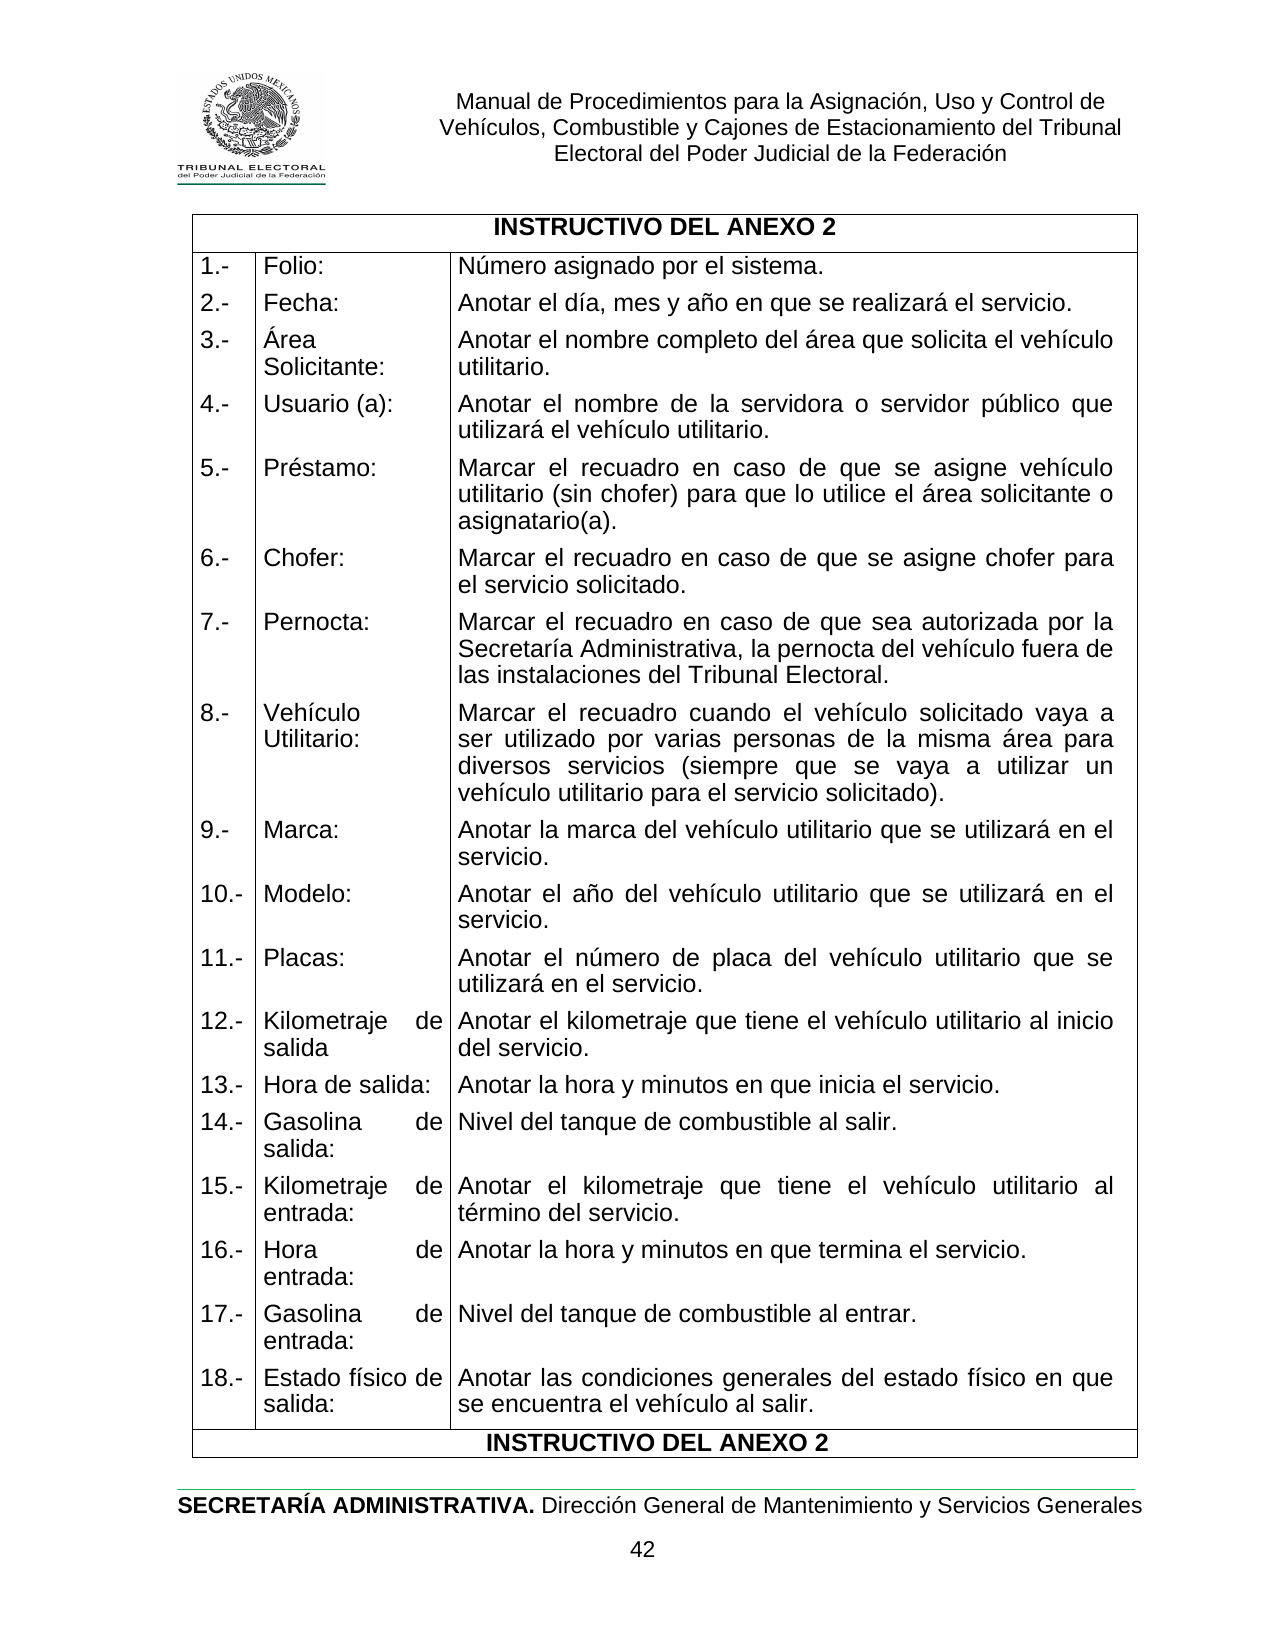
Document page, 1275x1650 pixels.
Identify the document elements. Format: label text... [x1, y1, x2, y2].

table_cell Marca: [256, 817, 450, 881]
table_cell Marcar el recuadro en caso de que se asigne vehículo utilitario (sin chofer) para que lo utilice el área solicitante o asignatario(a). [451, 455, 1137, 545]
table_cell 8.- [193, 700, 255, 817]
table_cell Anotar las condiciones generales del estado físico en que se encuentra el vehículo al salir. [451, 1365, 1137, 1429]
table_cell Modelo: [256, 881, 450, 945]
table_cell 11.- [193, 945, 255, 1008]
table_cell Anotar la hora y minutos en que inicia el servicio. [451, 1073, 1137, 1109]
table_cell 10.- [193, 881, 255, 945]
table_cell Placas: [256, 945, 450, 1008]
table_cell Hora de entrada: [256, 1237, 450, 1301]
table_cell Marcar el recuadro en caso de que sea autorizada por la Secretaría Administrativa, la pernocta del vehículo fuera de las instalaciones del Tribunal Electoral. [451, 609, 1137, 700]
table_cell Usuario (a): [256, 391, 450, 455]
table_cell Anotar el kilometraje que tiene el vehículo utilitario al inicio del servicio. [451, 1009, 1137, 1072]
table_cell Marcar el recuadro en caso de que se asigne chofer para el servicio solicitado. [451, 545, 1137, 609]
table_cell Kilometraje de salida [256, 1009, 450, 1072]
table_cell 12.- [193, 1009, 255, 1072]
table_cell 14.- [193, 1110, 255, 1173]
table_cell 18.- [193, 1365, 255, 1429]
table_cell Anotar el día, mes y año en que se realizará el servicio. [451, 290, 1137, 327]
table_cell Préstamo: [256, 455, 450, 545]
table_cell 16.- [193, 1237, 255, 1301]
table_cell Folio: [256, 253, 450, 290]
table_cell Nivel del tanque de combustible al entrar. [451, 1301, 1137, 1365]
table_cell Anotar el número de placa del vehículo utilitario que se utilizará en el servicio. [451, 945, 1137, 1008]
table_cell Número asignado por el sistema. [451, 253, 1137, 290]
table_cell Área Solicitante: [256, 327, 450, 391]
table_cell Anotar el nombre de la servidora o servidor público que utilizará el vehículo utilitario. [451, 391, 1137, 455]
table_cell Hora de salida: [256, 1073, 450, 1109]
table_cell Kilometraje de entrada: [256, 1174, 450, 1237]
table_cell Anotar el kilometraje que tiene el vehículo utilitario al término del servicio. [451, 1174, 1137, 1237]
table_cell Anotar la marca del vehículo utilitario que se utilizará en el servicio. [451, 817, 1137, 881]
table_cell Anotar la hora y minutos en que termina el servicio. [451, 1237, 1137, 1301]
table_cell 3.- [193, 327, 255, 391]
table_cell Pernocta: [256, 609, 450, 700]
table_cell 1.- [193, 253, 255, 290]
table_cell Vehículo Utilitario: [256, 700, 450, 817]
table_cell Gasolina de salida: [256, 1110, 450, 1173]
table_cell Nivel del tanque de combustible al salir. [451, 1110, 1137, 1173]
table_cell Anotar el año del vehículo utilitario que se utilizará en el servicio. [451, 881, 1137, 945]
table_cell 13.- [193, 1073, 255, 1109]
table_cell 5.- [193, 455, 255, 545]
table_header INSTRUCTIVO DEL ANEXO 2 [193, 215, 1137, 252]
table_cell Chofer: [256, 545, 450, 609]
table_cell 15.- [193, 1174, 255, 1237]
table_cell 6.- [193, 545, 255, 609]
table_cell 9.- [193, 817, 255, 881]
table_cell 17.- [193, 1301, 255, 1365]
table_cell Marcar el recuadro cuando el vehículo solicitado vaya a ser utilizado por varias personas de la misma área para diversos servicios (siempre que se vaya a utilizar un vehículo utilitario para el servicio solicitado). [451, 700, 1137, 817]
table_cell 4.- [193, 391, 255, 455]
table_cell Fecha: [256, 290, 450, 327]
picture [177, 73, 326, 185]
table_cell 2.- [193, 290, 255, 327]
table_cell INSTRUCTIVO DEL ANEXO 2 [193, 1430, 1137, 1457]
table_cell Estado físico de salida: [256, 1365, 450, 1429]
table_cell 7.- [193, 609, 255, 700]
table_cell Anotar el nombre completo del área que solicita el vehículo utilitario. [451, 327, 1137, 391]
table_cell Gasolina de entrada: [256, 1301, 450, 1365]
